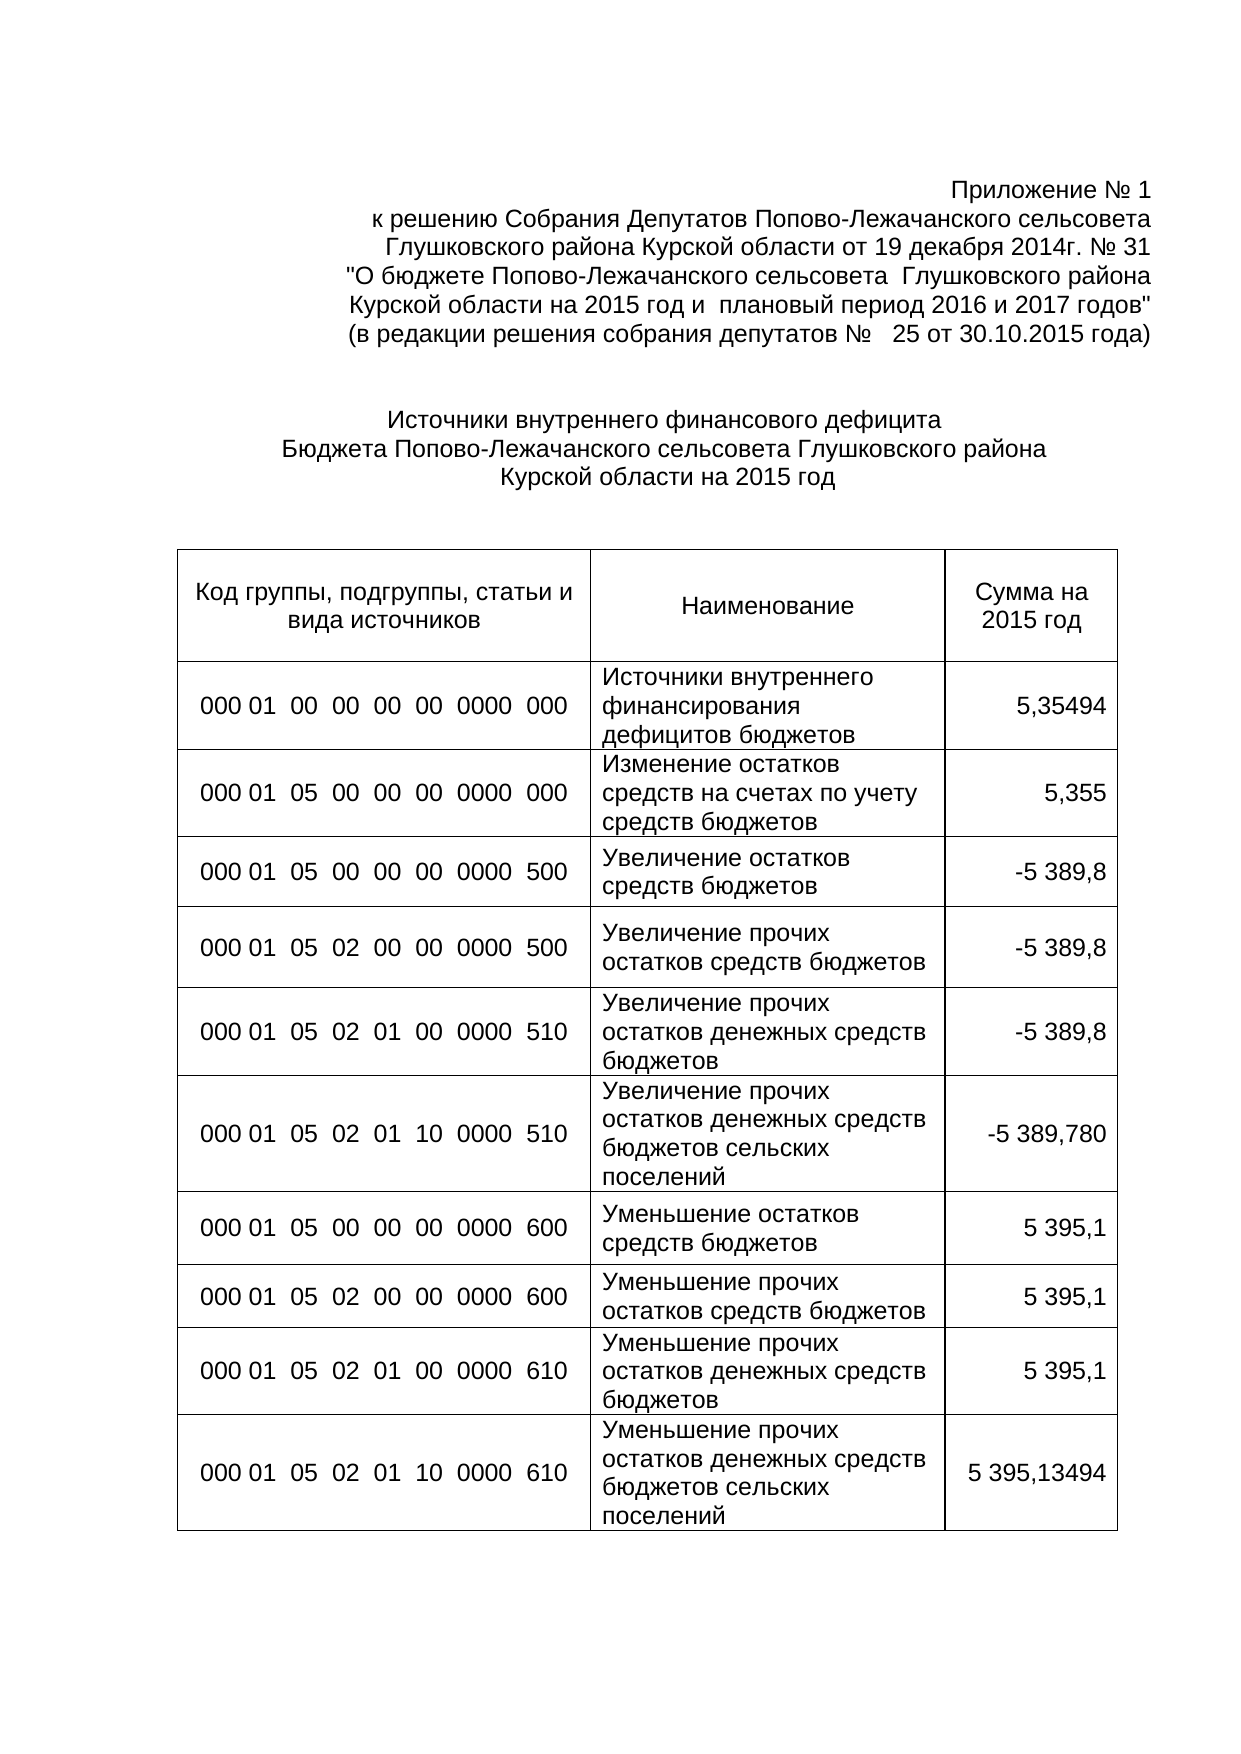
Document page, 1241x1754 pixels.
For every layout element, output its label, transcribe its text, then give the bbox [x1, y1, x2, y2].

table_cell Увеличение прочих остатков средств бюджетов [591, 907, 944, 987]
table_cell 000 01 00 00 00 00 0000 000 [178, 662, 590, 748]
table_cell Уменьшение остатков средств бюджетов [591, 1192, 944, 1264]
table_cell Уменьшение прочих остатков денежных средств бюджетов сельских поселений [591, 1415, 944, 1530]
table_cell 000 01 05 02 00 00 0000 600 [178, 1265, 590, 1327]
text (в редакции решения собрания депутатов № 25 от 30.10.2015 года) [177, 319, 1152, 347]
table_cell Изменение остатков средств на счетах по учету средств бюджетов [591, 750, 944, 836]
text Бюджета Попово-Лежачанского сельсовета Глушковского района [177, 434, 1152, 462]
table_cell 000 01 05 02 01 10 0000 510 [178, 1076, 590, 1191]
table_cell 5 395,1 [946, 1192, 1117, 1264]
table_cell 5 395,1 [946, 1265, 1117, 1327]
table_header Сумма на 2015 год [946, 550, 1117, 661]
table_cell 000 01 05 02 01 00 0000 510 [178, 988, 590, 1074]
table_header Наименование [591, 550, 944, 661]
text Источники внутреннего финансового дефицита [177, 405, 1152, 434]
table_cell 000 01 05 00 00 00 0000 500 [178, 837, 590, 906]
table_cell 000 01 05 02 01 10 0000 610 [178, 1415, 590, 1530]
text к решению Собрания Депутатов Попово-Лежачанского сельсовета [177, 204, 1152, 232]
table_cell -5 389,780 [946, 1076, 1117, 1191]
table_cell -5 389,8 [946, 837, 1117, 906]
table_cell 5 395,1 [946, 1328, 1117, 1414]
table_cell 5,35494 [946, 662, 1117, 748]
table_cell Увеличение остатков средств бюджетов [591, 837, 944, 906]
table_cell Источники внутреннего финансирования дефицитов бюджетов [591, 662, 944, 748]
table_cell Увеличение прочих остатков денежных средств бюджетов сельских поселений [591, 1076, 944, 1191]
text Приложение № 1 [177, 147, 1152, 204]
table_cell 000 01 05 00 00 00 0000 600 [178, 1192, 590, 1264]
text Глушковского района Курской области от 19 декабря 2014г. № 31 [177, 232, 1152, 261]
table_cell 5,355 [946, 750, 1117, 836]
table_cell Уменьшение прочих остатков денежных средств бюджетов [591, 1328, 944, 1414]
text Курской области на 2015 год и плановый период 2016 и 2017 годов" [177, 290, 1152, 319]
table_cell 000 01 05 02 00 00 0000 500 [178, 907, 590, 987]
table_cell Уменьшение прочих остатков средств бюджетов [591, 1265, 944, 1327]
table_cell -5 389,8 [946, 907, 1117, 987]
table_cell Увеличение прочих остатков денежных средств бюджетов [591, 988, 944, 1074]
table_cell 5 395,13494 [946, 1415, 1117, 1530]
table_cell 000 01 05 02 01 00 0000 610 [178, 1328, 590, 1414]
text Курской области на 2015 год [177, 462, 1152, 491]
table_header Код группы, подгруппы, статьи и вида источников [178, 550, 590, 661]
table_cell 000 01 05 00 00 00 0000 000 [178, 750, 590, 836]
text "О бюджете Попово-Лежачанского сельсовета Глушковского района [177, 261, 1152, 290]
table_cell -5 389,8 [946, 988, 1117, 1074]
